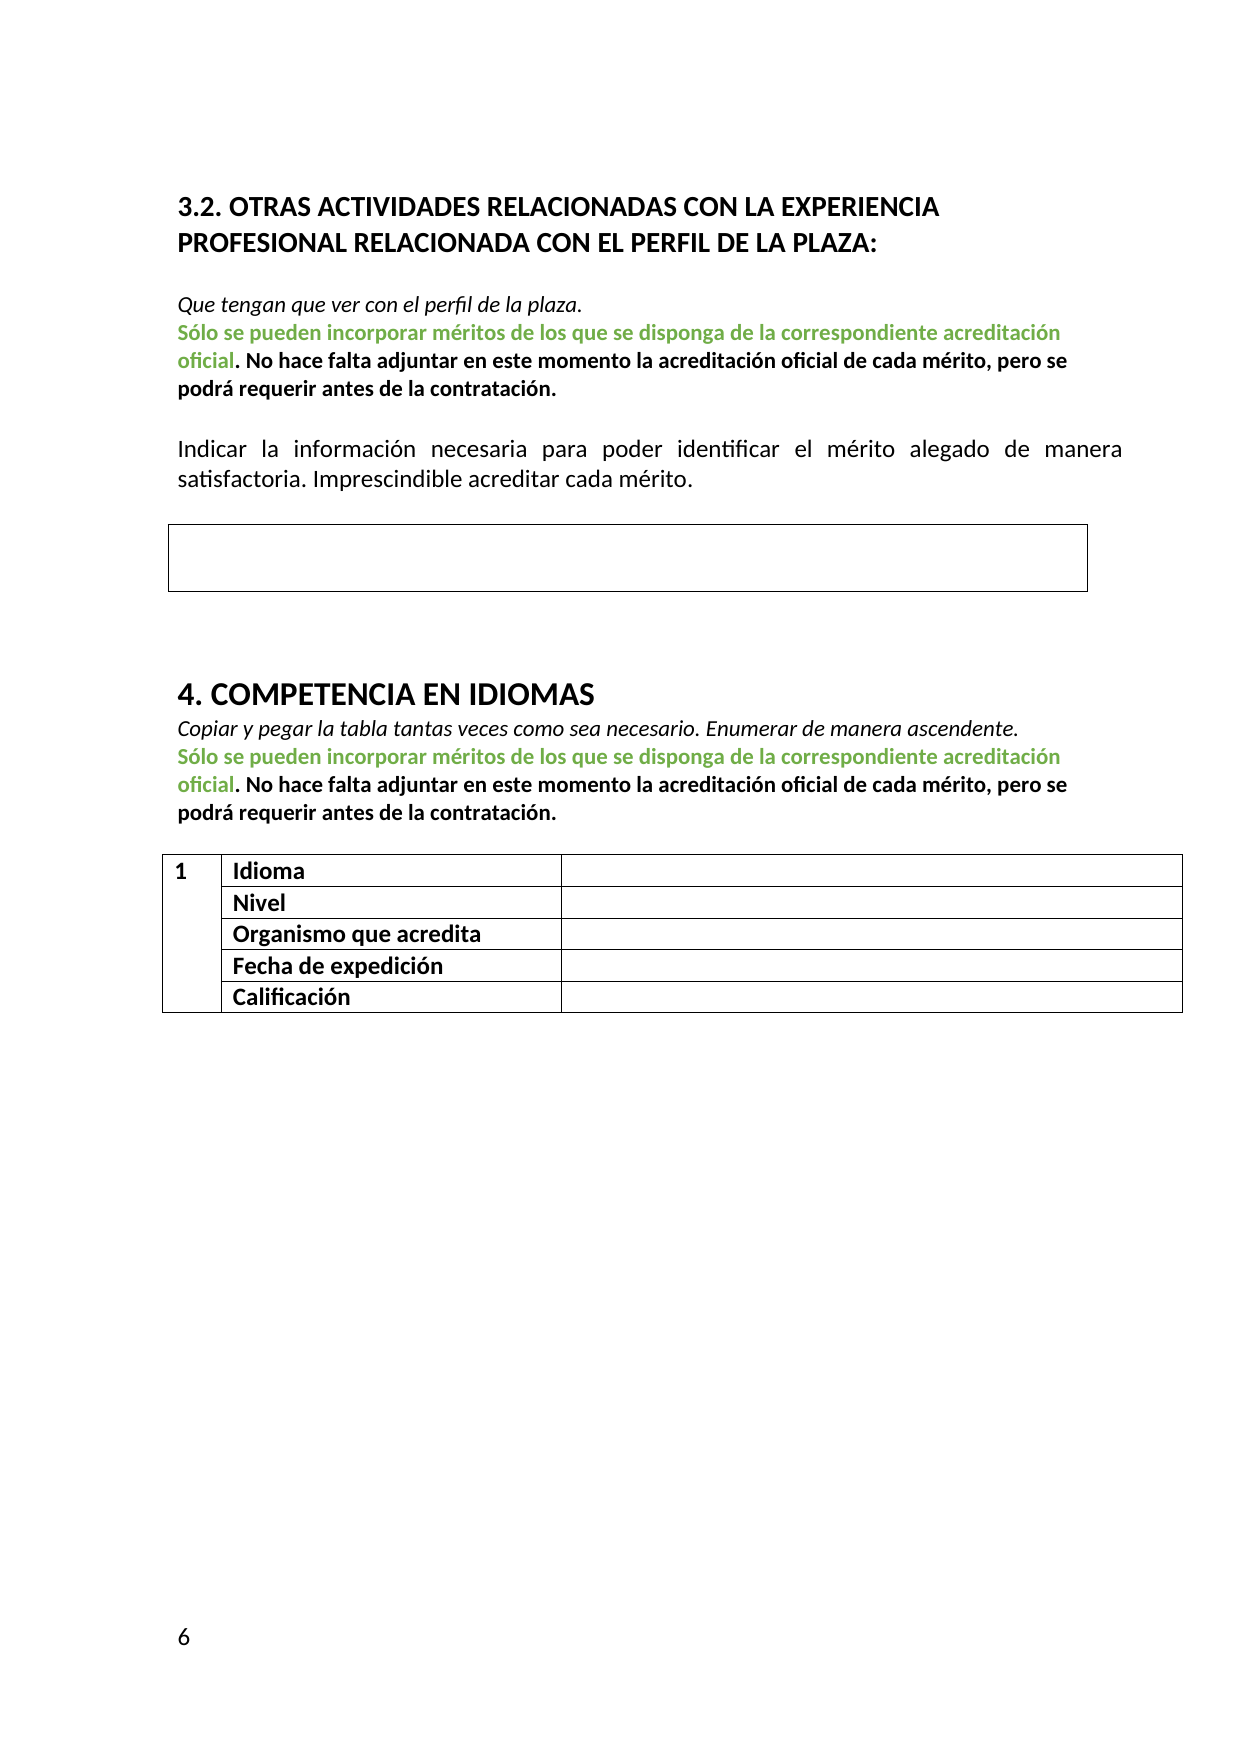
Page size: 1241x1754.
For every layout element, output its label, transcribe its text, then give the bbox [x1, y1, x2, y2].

text Copiar y pegar la tabla tantas veces como sea necesario. Enumerar de manera ascendente. [177, 714, 1124, 742]
text Indicar la información necesaria para poder identificar el mérito alegado de manera satisfactoria. Imprescindible acreditar cada mérito. [177, 433, 1124, 494]
table_header [562, 855, 1182, 886]
table_cell [562, 919, 1182, 949]
text Sólo se pueden incorporar méritos de los que se disponga de la correspondiente acreditación oficial. No hace falta adjuntar en este momento la acreditación oficial de cada mérito, pero se podrá requerir antes de la contratación. [177, 318, 1124, 402]
table_cell Calificación [222, 982, 561, 1012]
table_cell Fecha de expedición [222, 950, 561, 981]
text Que tengan que ver con el perfil de la plaza. [177, 290, 1124, 318]
table_cell Nivel [222, 887, 561, 917]
text 4. COMPETENCIA EN IDIOMAS [177, 673, 1124, 714]
table_header 1 [163, 855, 221, 1012]
text Sólo se pueden incorporar méritos de los que se disponga de la correspondiente acreditación oficial. No hace falta adjuntar en este momento la acreditación oficial de cada mérito, pero se podrá requerir antes de la contratación. [177, 742, 1124, 826]
table_header Idioma [222, 855, 561, 886]
text 3.2. OTRAS ACTIVIDADES RELACIONADAS CON LA EXPERIENCIA PROFESIONAL RELACIONADA CON EL PERFIL DE LA PLAZA: [177, 188, 1078, 259]
table_cell [562, 887, 1182, 917]
table_cell Organismo que acredita [222, 919, 561, 949]
table_cell [562, 950, 1182, 981]
table_cell [562, 982, 1182, 1012]
